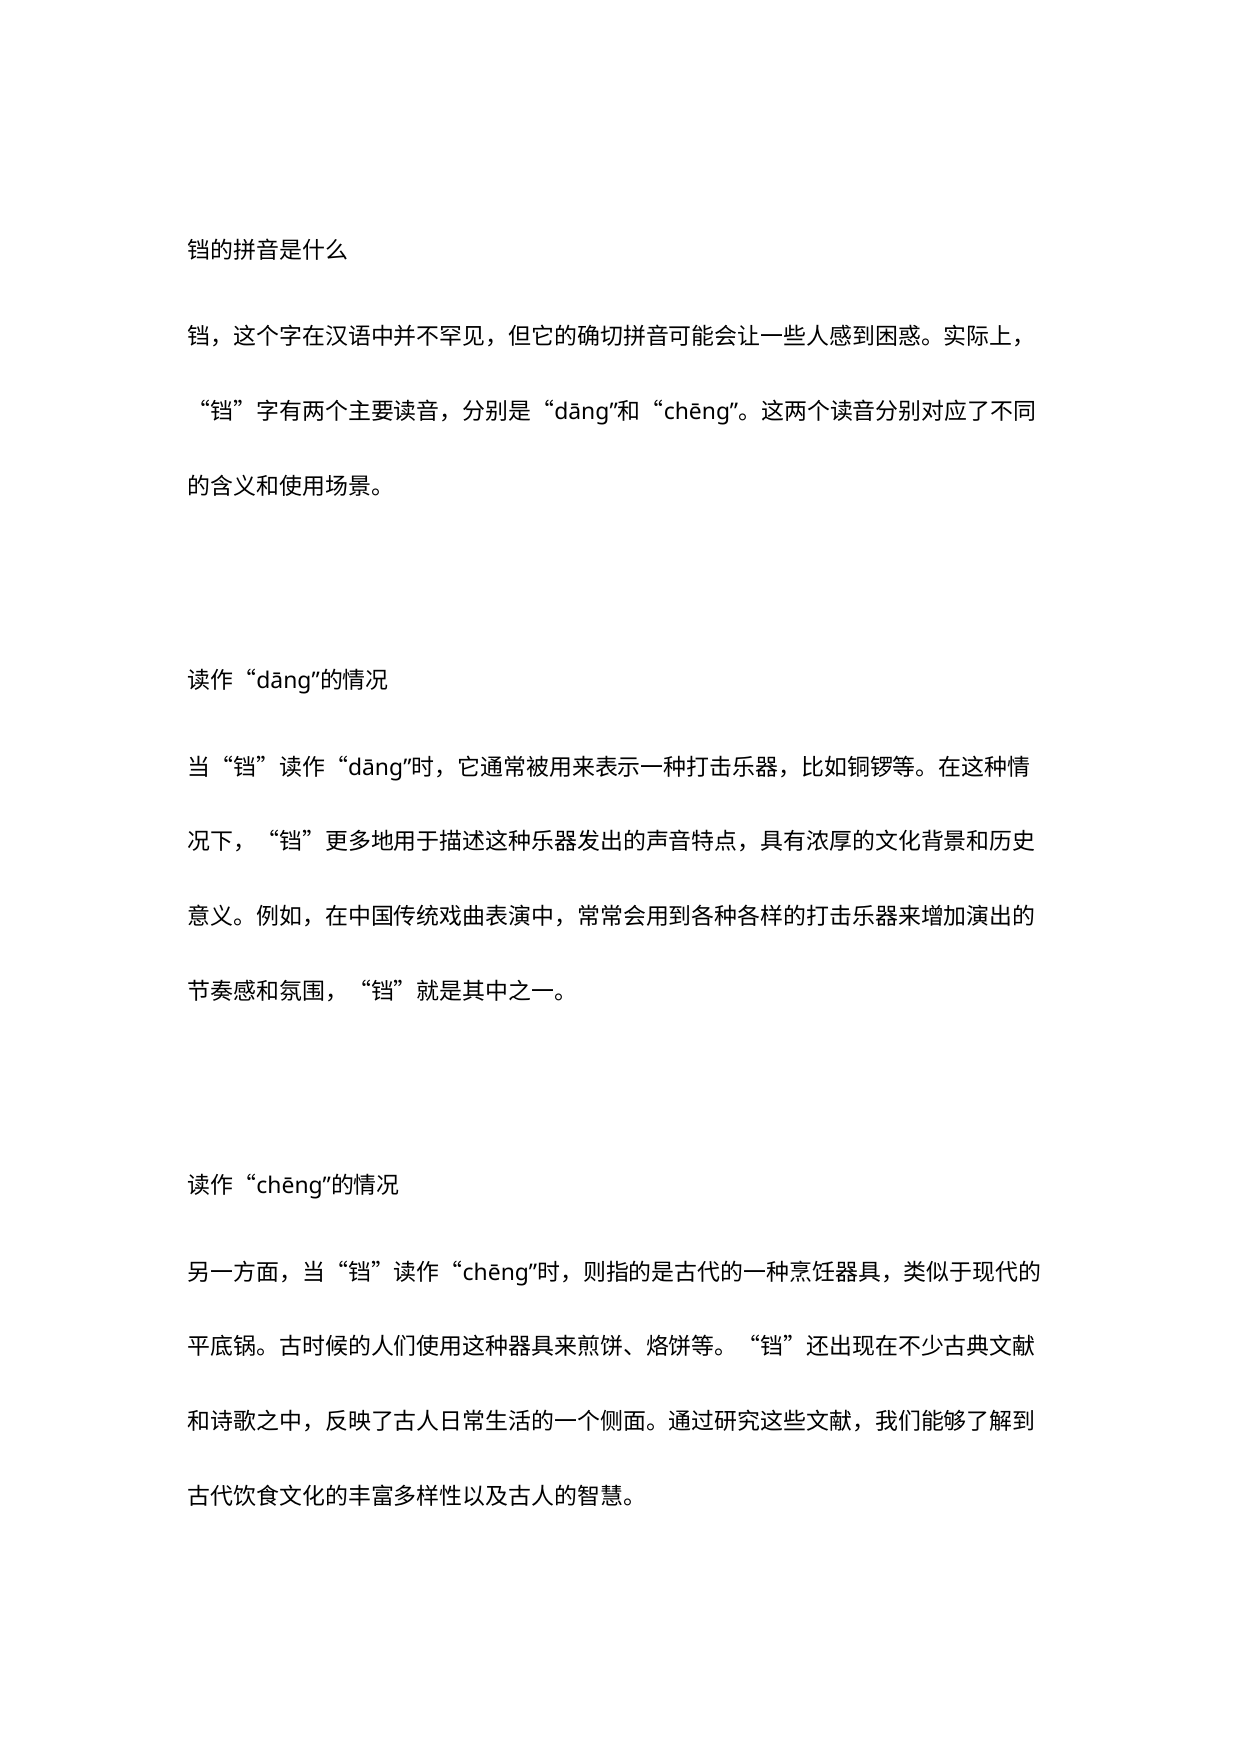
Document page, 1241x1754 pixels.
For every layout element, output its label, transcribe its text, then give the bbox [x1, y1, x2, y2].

text 另一方面，当“铛”读作“chēng”时，则指的是古代的一种烹饪器具，类似于现代的平底锅。古时候的人们使用这种器具来煎饼、烙饼等。“铛”还出现在不少古典文献和诗歌之中，反映了古人日常生活的一个侧面。通过研究这些文献，我们能够了解到古代饮食文化的丰富多样性以及古人的智慧。 [187, 1238, 1053, 1527]
text 当“铛”读作“dāng”时，它通常被用来表示一种打击乐器，比如铜锣等。在这种情况下，“铛”更多地用于描述这种乐器发出的声音特点，具有浓厚的文化背景和历史意义。例如，在中国传统戏曲表演中，常常会用到各种各样的打击乐器来增加演出的节奏感和氛围，“铛”就是其中之一。 [187, 733, 1053, 1022]
text 铛，这个字在汉语中并不罕见，但它的确切拼音可能会让一些人感到困惑。实际上，“铛”字有两个主要读音，分别是“dāng”和“chēng”。这两个读音分别对应了不同的含义和使用场景。 [187, 302, 1053, 517]
text 读作“chēng”的情况 [187, 1151, 1053, 1216]
text 铛的拼音是什么 [187, 216, 1053, 281]
text 读作“dāng”的情况 [187, 646, 1053, 711]
